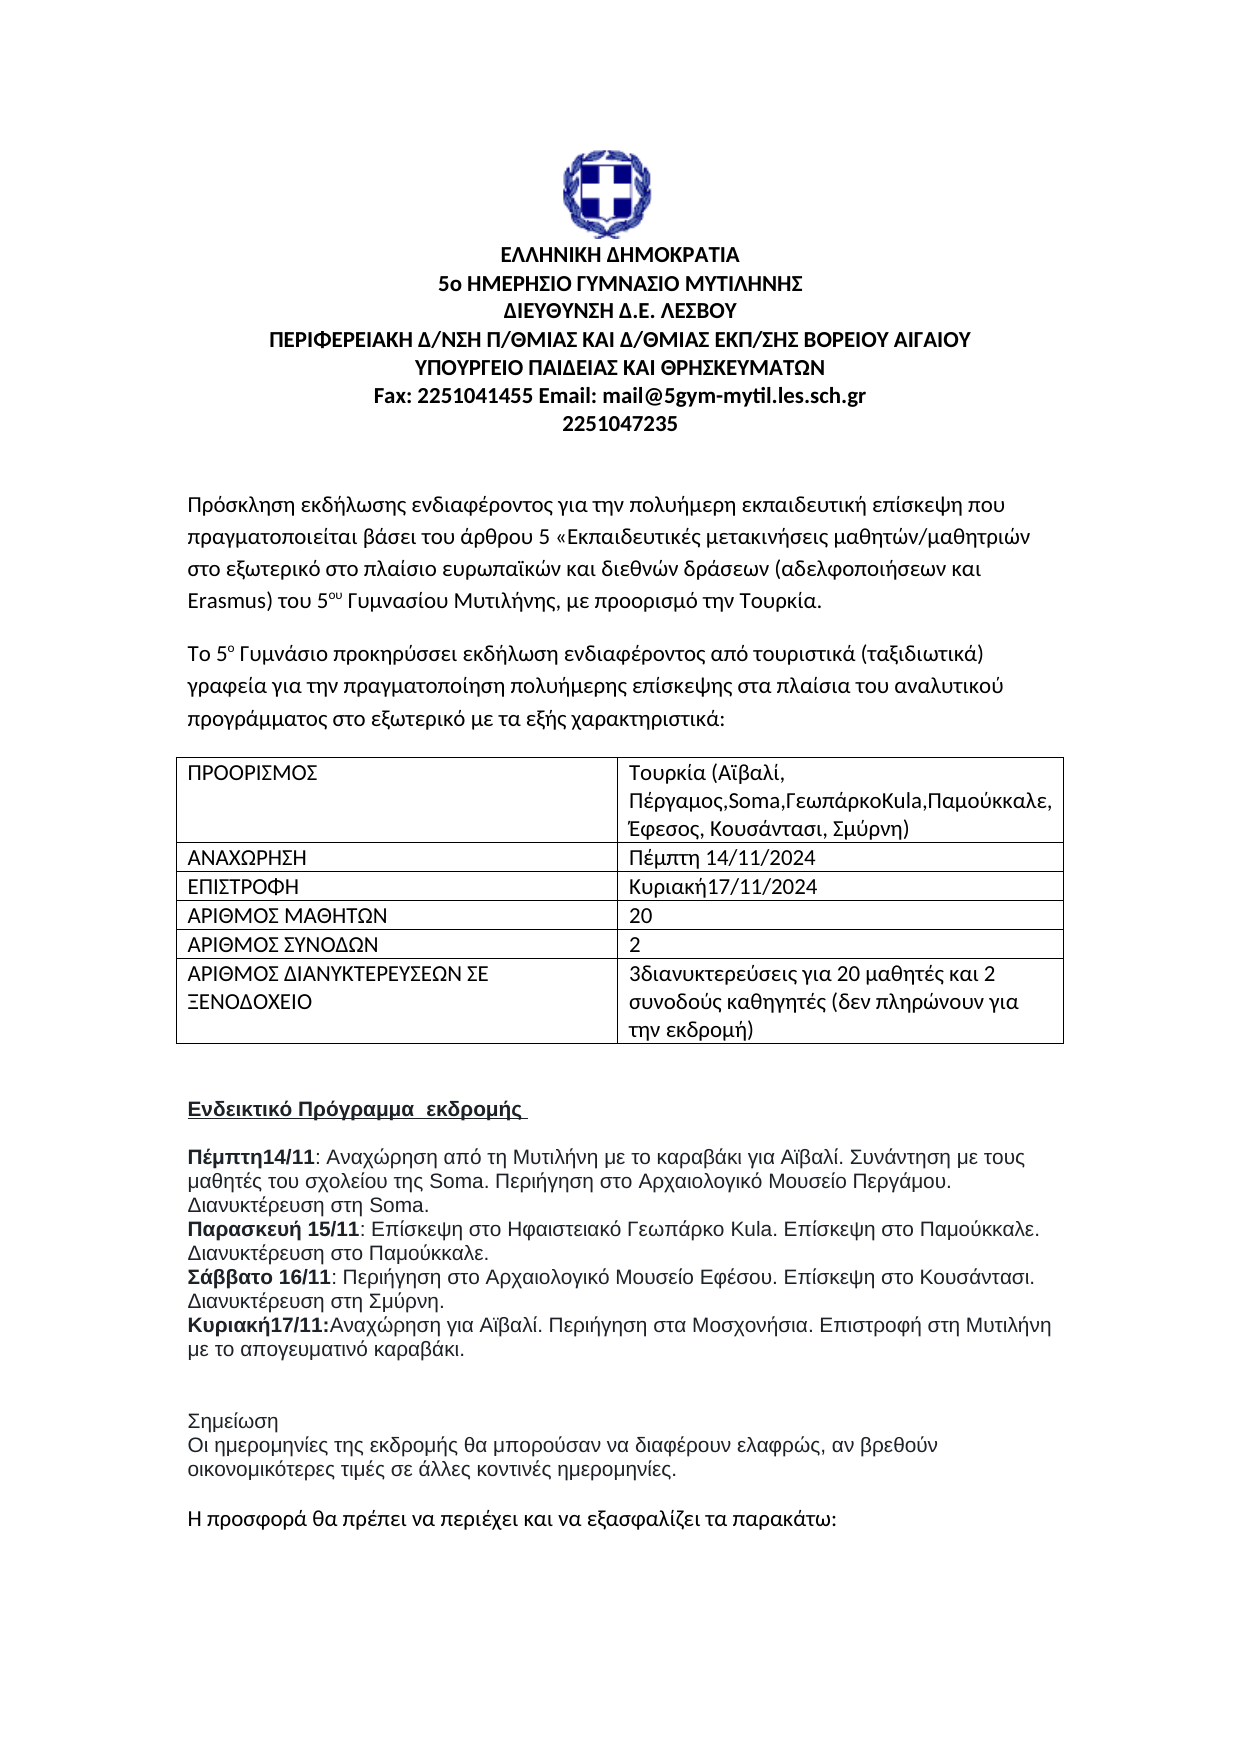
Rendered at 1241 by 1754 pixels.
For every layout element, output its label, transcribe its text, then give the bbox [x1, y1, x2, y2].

table_cell ΕΠΙΣΤΡΟΦΗ [177, 872, 617, 900]
table_cell 3διανυκτερεύσεις για 20 μαθητές και 2 συνοδούς καθηγητές (δεν πληρώνουν για την εκδρομή) [618, 959, 1063, 1043]
table_header [37, 150, 1203, 241]
table_cell Κυριακή17/11/2024 [618, 872, 1063, 900]
text Το 5ο Γυμνάσιο προκηρύσσει εκδήλωση ενδιαφέροντος από τουριστικά (ταξιδιωτικά) γραφεία για την πραγματοποίηση πολυήμερης επίσκεψης στα πλαίσια του αναλυτικού προγράμματος στο εξωτερικό με τα εξής χαρακτηριστικά: [187, 639, 1053, 732]
table_cell Πέμπτη 14/11/2024 [618, 843, 1063, 871]
table_cell ΑΡΙΘΜΟΣ ΣΥΝΟΔΩΝ [177, 930, 617, 958]
table_header Τουρκία (Αϊβαλί, Πέργαμος,Soma,ΓεωπάρκοKula,Παμούκκαλε, Έφεσος, Κουσάντασι, Σμύρνη) [618, 758, 1063, 842]
text Σημείωση [187, 1409, 1053, 1433]
table_cell ΑΝΑΧΩΡΗΣΗ [177, 843, 617, 871]
table_cell ΕΛΛΗΝΙΚΗ ΔΗΜΟΚΡΑΤΙΑ 5ο ΗΜΕΡΗΣΙΟ ΓΥΜΝΑΣΙΟ ΜΥΤΙΛΗΝΗΣ ΔΙΕΥΘΥΝΣΗ Δ.Ε. ΛΕΣΒΟΥ ΠΕΡΙΦΕΡΕΙΑΚΗ Δ/ΝΣΗ Π/ΘΜΙΑΣ ΚΑΙ Δ/ΘΜΙΑΣ ΕΚΠ/ΣΗΣ ΒΟΡΕΙΟΥ ΑΙΓΑΙΟΥ ΥΠΟΥΡΓΕΙΟ ΠΑΙΔΕΙΑΣ ΚΑΙ ΘΡΗΣΚΕΥΜΑΤΩΝ Fax: 2251041455 Email: mail@5gym-mytil.les.sch.gr 2251047235 [37, 241, 1203, 437]
text Σάββατο 16/11: Περιήγηση στο Αρχαιολογικό Μουσείο Εφέσου. Επίσκεψη στο Κουσάντασι. Διανυκτέρευση στη Σμύρνη. [187, 1265, 1053, 1313]
text Πρόσκληση εκδήλωσης ενδιαφέροντος για την πολυήμερη εκπαιδευτική επίσκεψη που πραγματοποιείται βάσει του άρθρου 5 «Εκπαιδευτικές μετακινήσεις μαθητών/μαθητριών στο εξωτερικό στο πλαίσιο ευρωπαϊκών και διεθνών δράσεων (αδελφοποιήσεων και Erasmus) του 5ου Γυμνασίου Μυτιλήνης, με προορισμό την Τουρκία. [187, 490, 1053, 614]
table_cell 2 [618, 930, 1063, 958]
table_cell 20 [618, 901, 1063, 929]
table_cell ΑΡΙΘΜΟΣ ΜΑΘΗΤΩΝ [177, 901, 617, 929]
text Η προσφορά θα πρέπει να περιέχει και να εξασφαλίζει τα παρακάτω: [187, 1504, 1053, 1533]
text Παρασκευή 15/11: Επίσκεψη στο Ηφαιστειακό Γεωπάρκο Kula. Επίσκεψη στο Παμούκκαλε. Διανυκτέρευση στο Παμούκκαλε. [187, 1217, 1053, 1265]
text Πέμπτη14/11: Αναχώρηση από τη Μυτιλήνη με το καραβάκι για Αϊβαλί. Συνάντηση με τους μαθητές του σχολείου της Soma. Περιήγηση στο Aρχαιολογικό Mουσείο Περγάμου. Διανυκτέρευση στη Soma. [187, 1145, 1053, 1217]
picture [562, 150, 652, 237]
text Ενδεικτικό Πρόγραμμα εκδρομής [187, 1097, 1053, 1121]
table_header ΠΡΟΟΡΙΣΜΟΣ [177, 758, 617, 842]
text Οι ημερομηνίες της εκδρομής θα μπορούσαν να διαφέρουν ελαφρώς, αν βρεθούν οικονομικότερες τιμές σε άλλες κοντινές ημερομηνίες. [187, 1433, 1053, 1481]
table_cell ΑΡΙΘΜΟΣ ΔΙΑΝΥΚΤΕΡΕΥΣΕΩΝ ΣΕ ΞΕΝΟΔΟΧΕΙΟ [177, 959, 617, 1043]
text Κυριακή17/11:Αναχώρηση για Αϊβαλί. Περιήγηση στα Μοσχονήσια. Επιστροφή στη Μυτιλήνη με το απογευματινό καραβάκι. [187, 1313, 1053, 1361]
